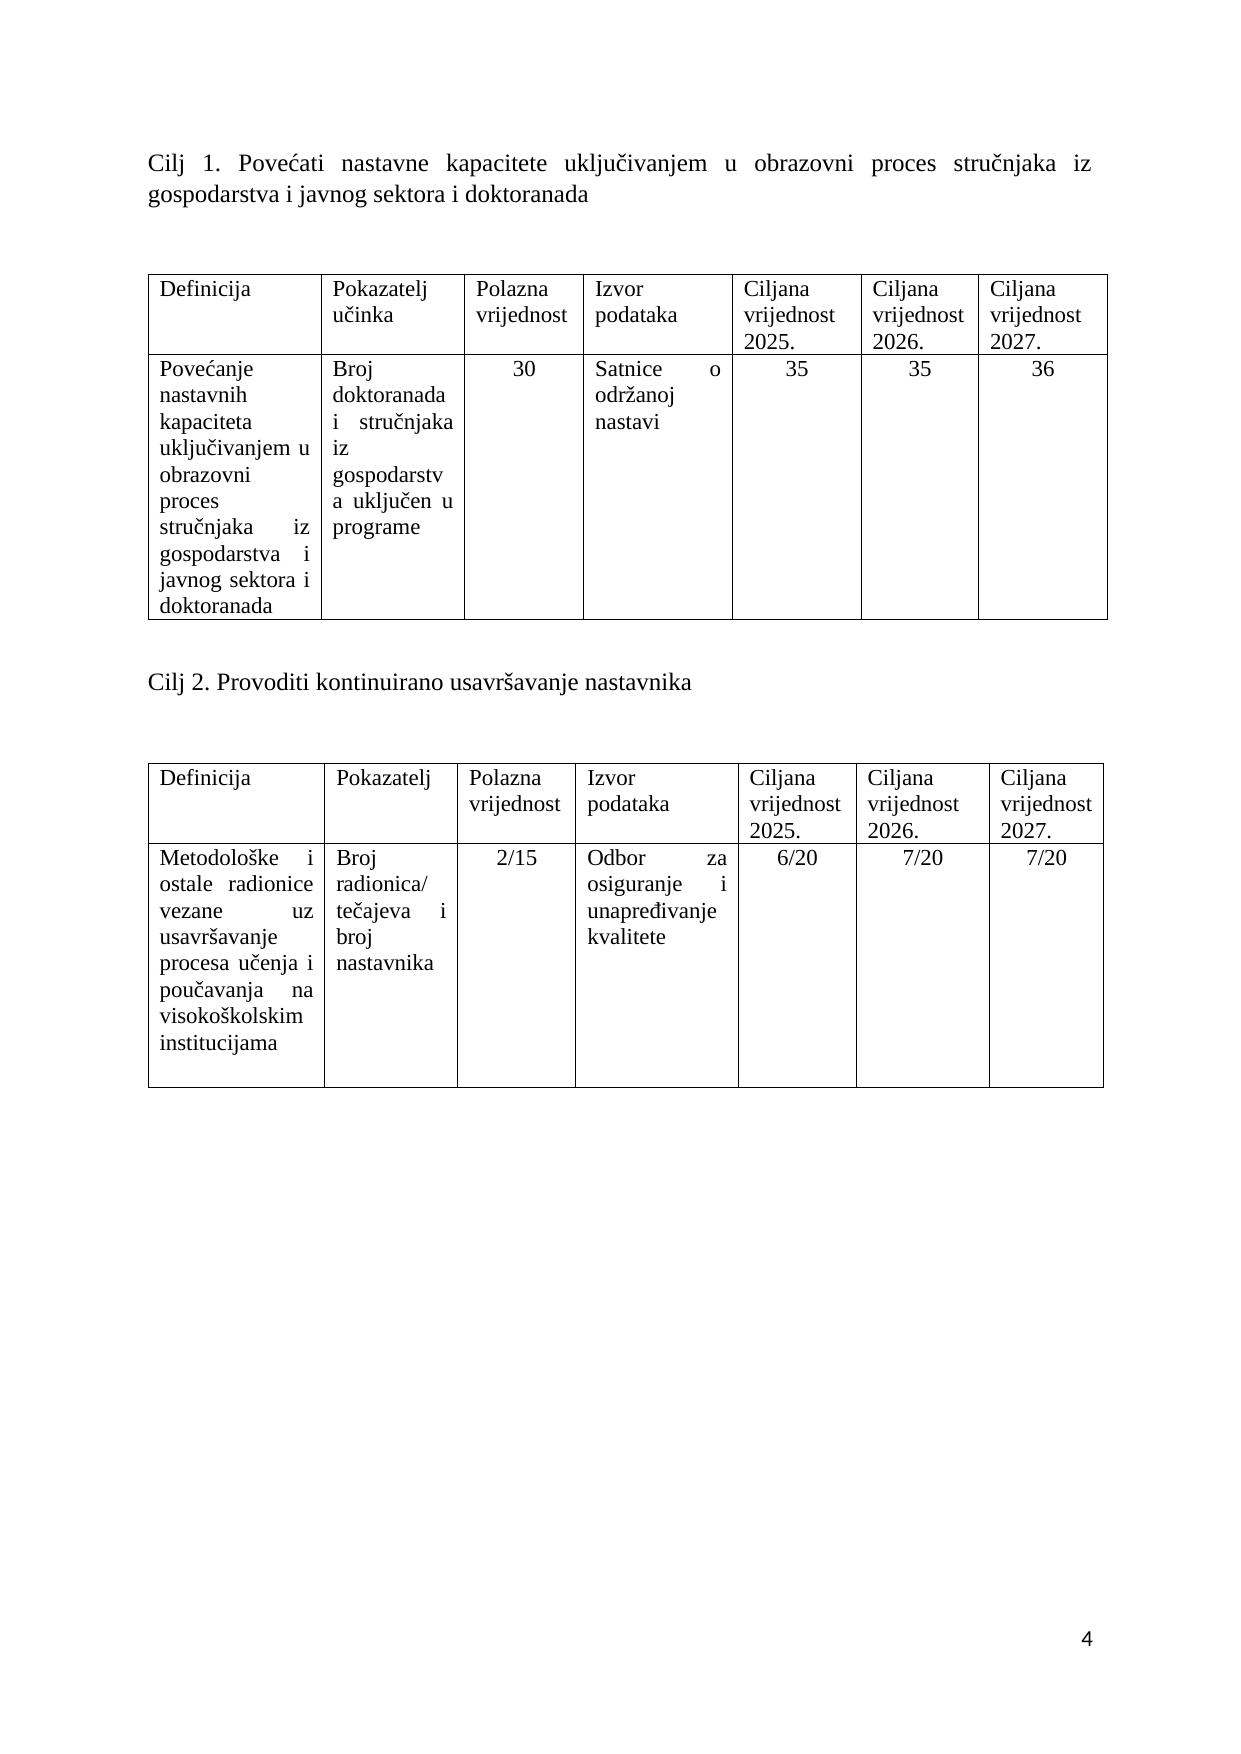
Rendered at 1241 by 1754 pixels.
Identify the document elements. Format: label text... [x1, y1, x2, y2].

table_header Ciljana vrijednost 2027. [979, 275, 1107, 354]
table_header Ciljana vrijednost 2026. [862, 275, 978, 354]
table_cell 6/20 [739, 844, 856, 1087]
table_cell Satnice o održanoj nastavi [584, 355, 732, 619]
text Cilj 2. Provoditi kontinuirano usavršavanje nastavnika [148, 667, 1093, 696]
table_cell 36 [979, 355, 1107, 619]
table_cell 35 [733, 355, 861, 619]
table_header Polazna vrijednost [458, 764, 575, 843]
table_header Izvor podataka [576, 764, 738, 843]
table_cell 30 [465, 355, 583, 619]
table_cell 2/15 [458, 844, 575, 1087]
table_cell Odbor za osiguranje i unapređivanje kvalitete [576, 844, 738, 1087]
table_cell 7/20 [990, 844, 1103, 1087]
text Cilj 1. Povećati nastavne kapacitete uključivanjem u obrazovni proces stručnjaka iz gospodarstva i javnog sektora i doktoranada [148, 148, 1093, 207]
table_cell Broj radionica/ tečajeva i broj nastavnika [325, 844, 457, 1087]
table_cell Povećanje nastavnih kapaciteta uključivanjem u obrazovni proces stručnjaka iz gospodarstva i javnog sektora i doktoranada [149, 355, 321, 619]
table_header Ciljana vrijednost 2025. [733, 275, 861, 354]
table_cell 35 [862, 355, 978, 619]
table_header Polazna vrijednost [465, 275, 583, 354]
table_header Definicija [149, 764, 324, 843]
table_header Ciljana vrijednost 2025. [739, 764, 856, 843]
table_cell 7/20 [857, 844, 989, 1087]
table_cell Broj doktoranada i stručnjaka iz gospodarstva uključen u programe [322, 355, 464, 619]
table_header Izvor podataka [584, 275, 732, 354]
table_header Definicija [149, 275, 321, 354]
table_header Pokazatelj [325, 764, 457, 843]
table_cell Metodološke i ostale radionice vezane uz usavršavanje procesa učenja i poučavanja na visokoškolskim institucijama [149, 844, 324, 1087]
table_header Pokazatelj učinka [322, 275, 464, 354]
table_header Ciljana vrijednost 2027. [990, 764, 1103, 843]
table_header Ciljana vrijednost 2026. [857, 764, 989, 843]
